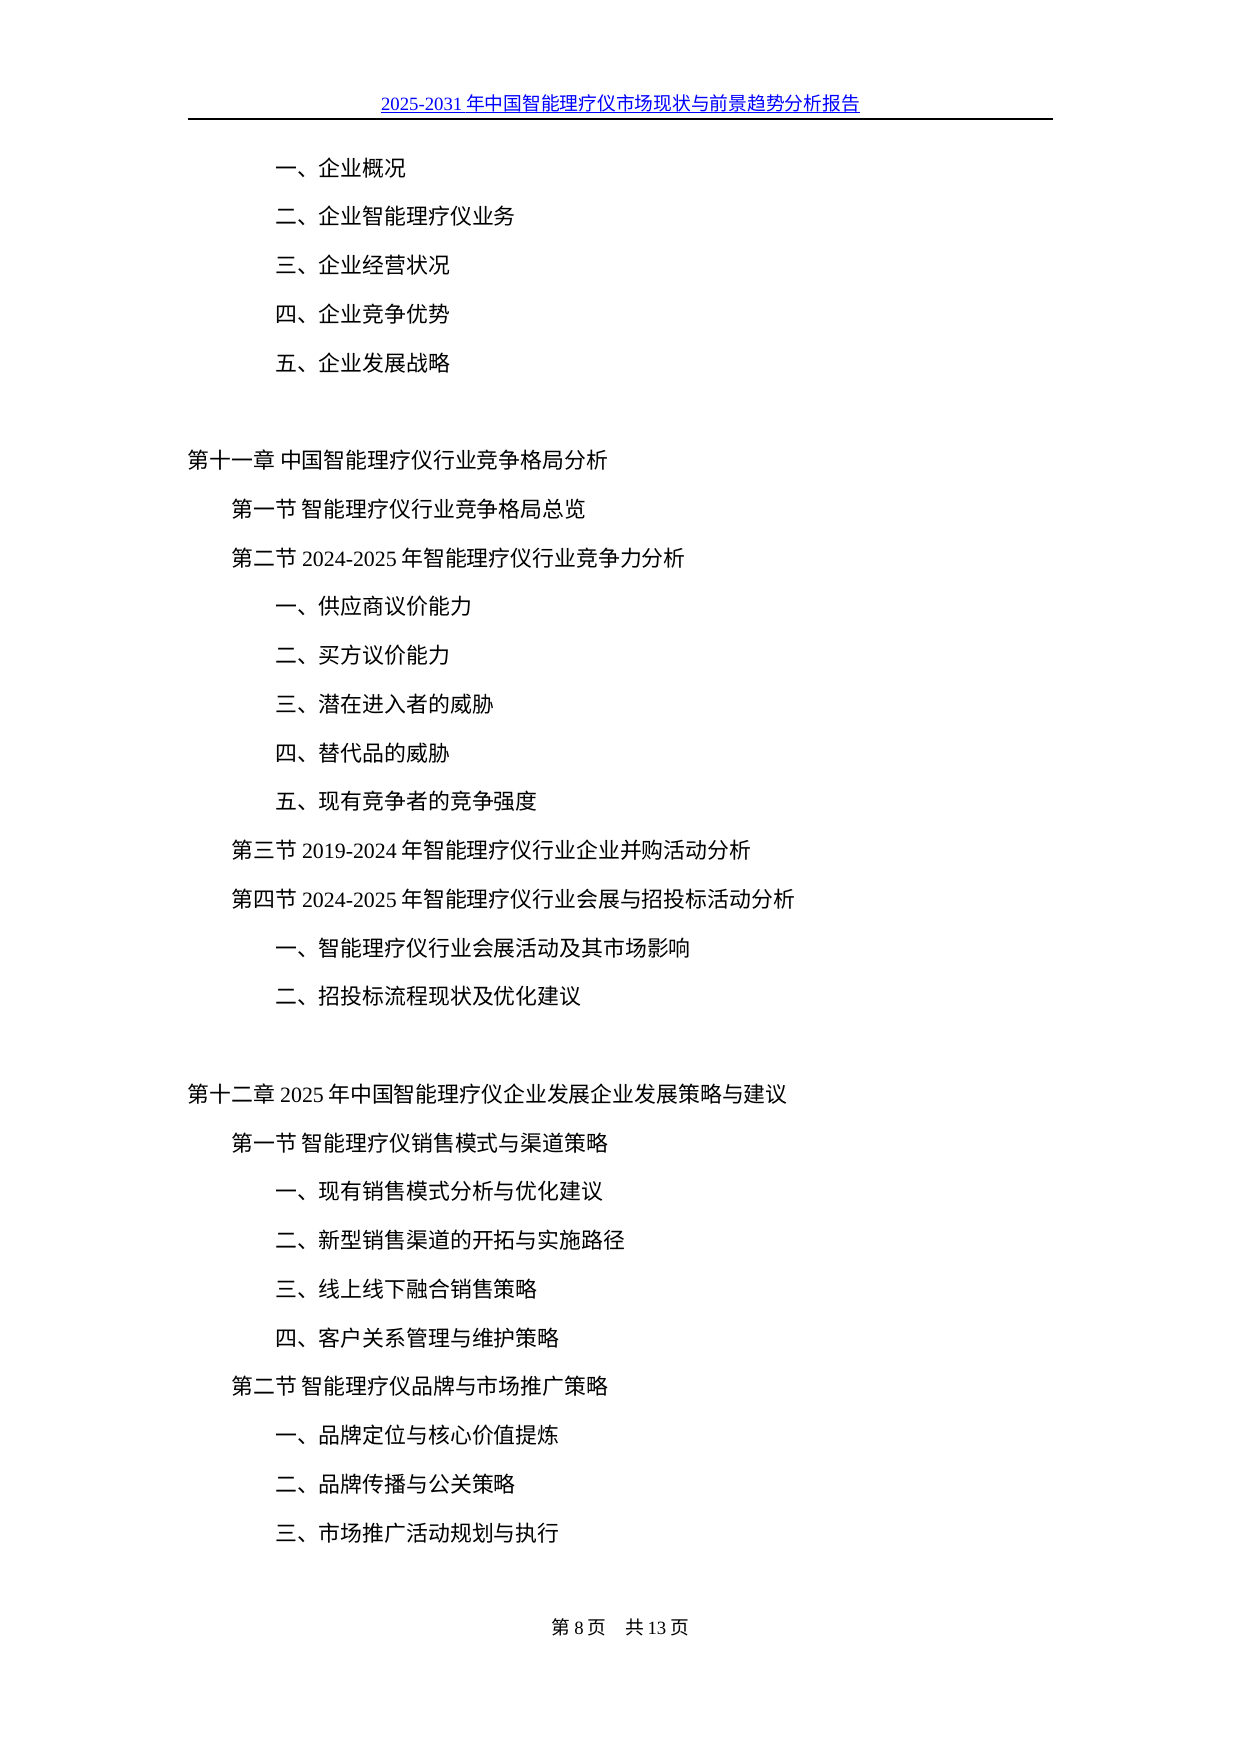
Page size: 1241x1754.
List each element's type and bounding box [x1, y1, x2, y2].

text [187, 150, 1053, 1548]
